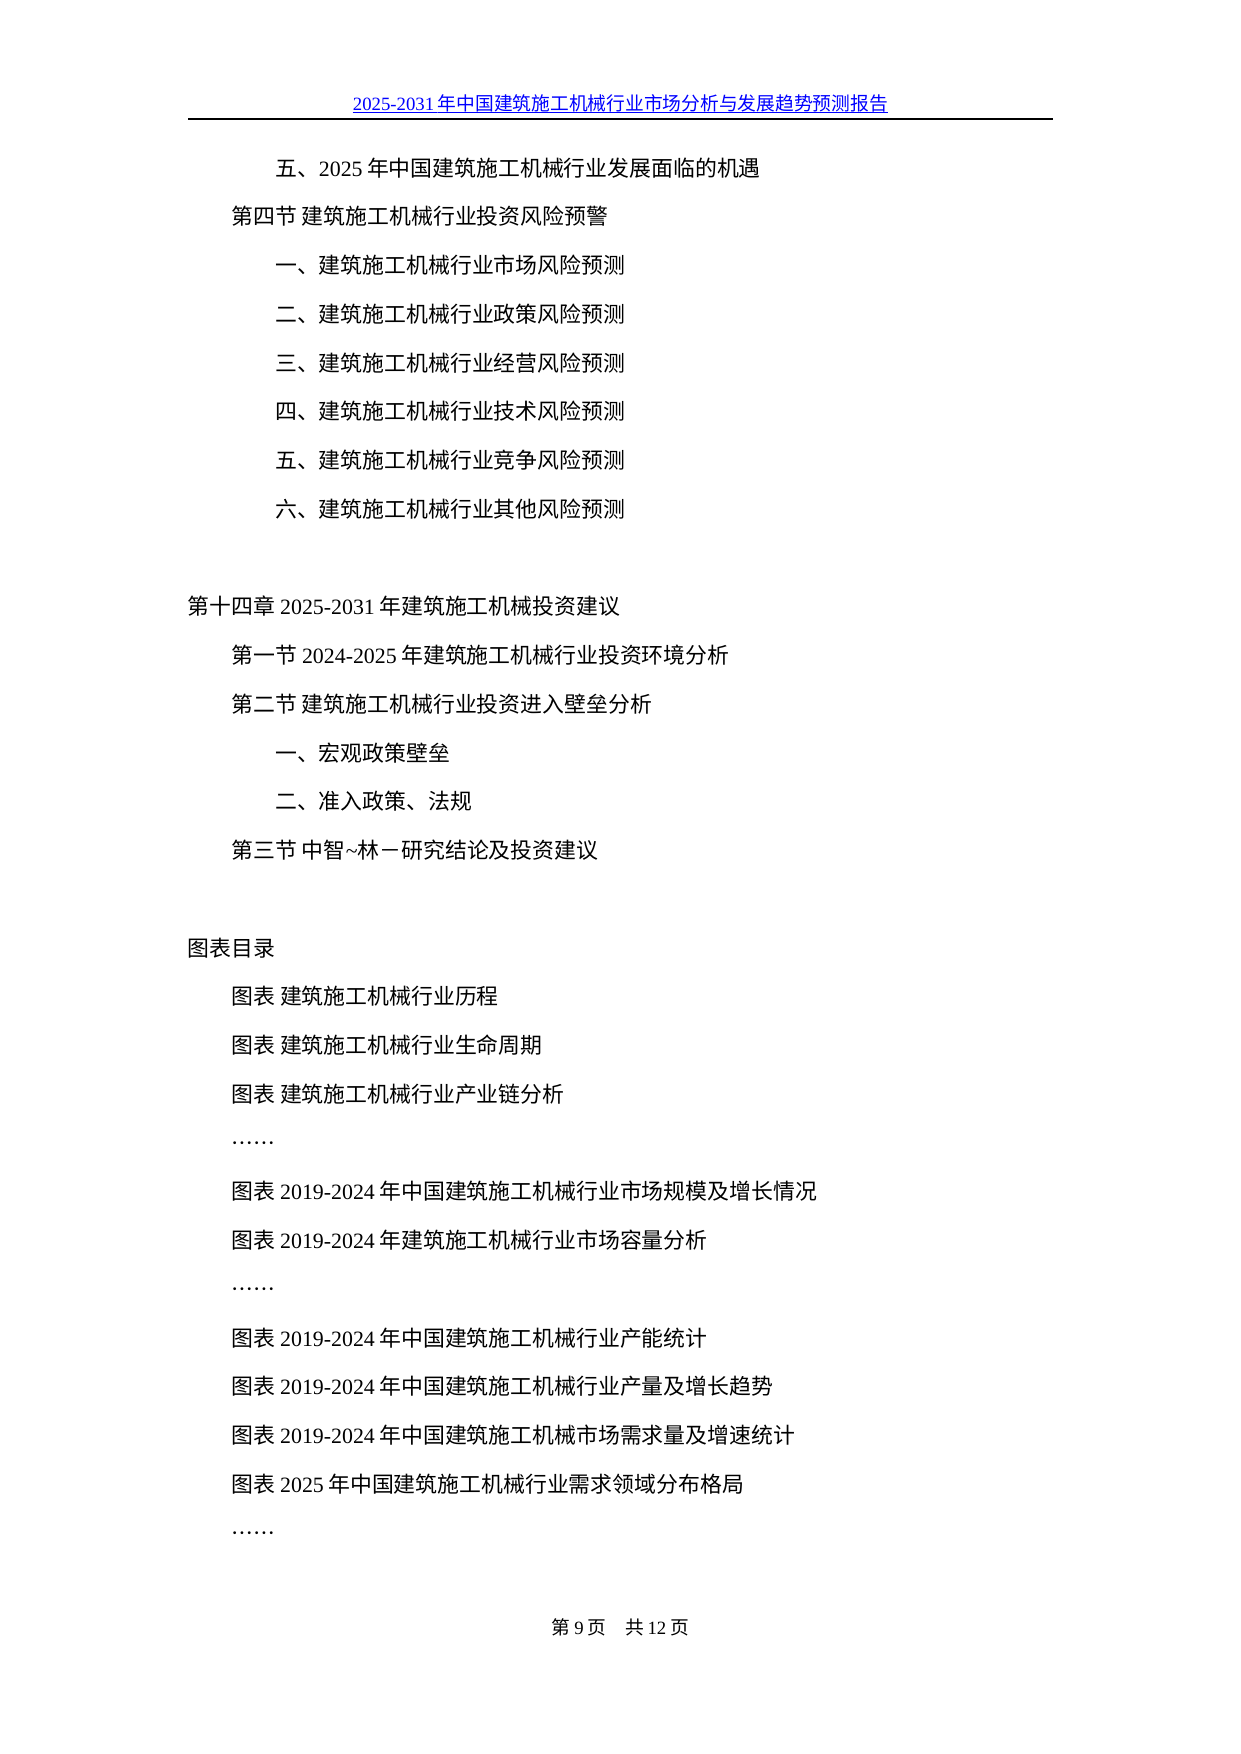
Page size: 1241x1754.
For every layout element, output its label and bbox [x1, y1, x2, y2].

text [187, 150, 1053, 1548]
